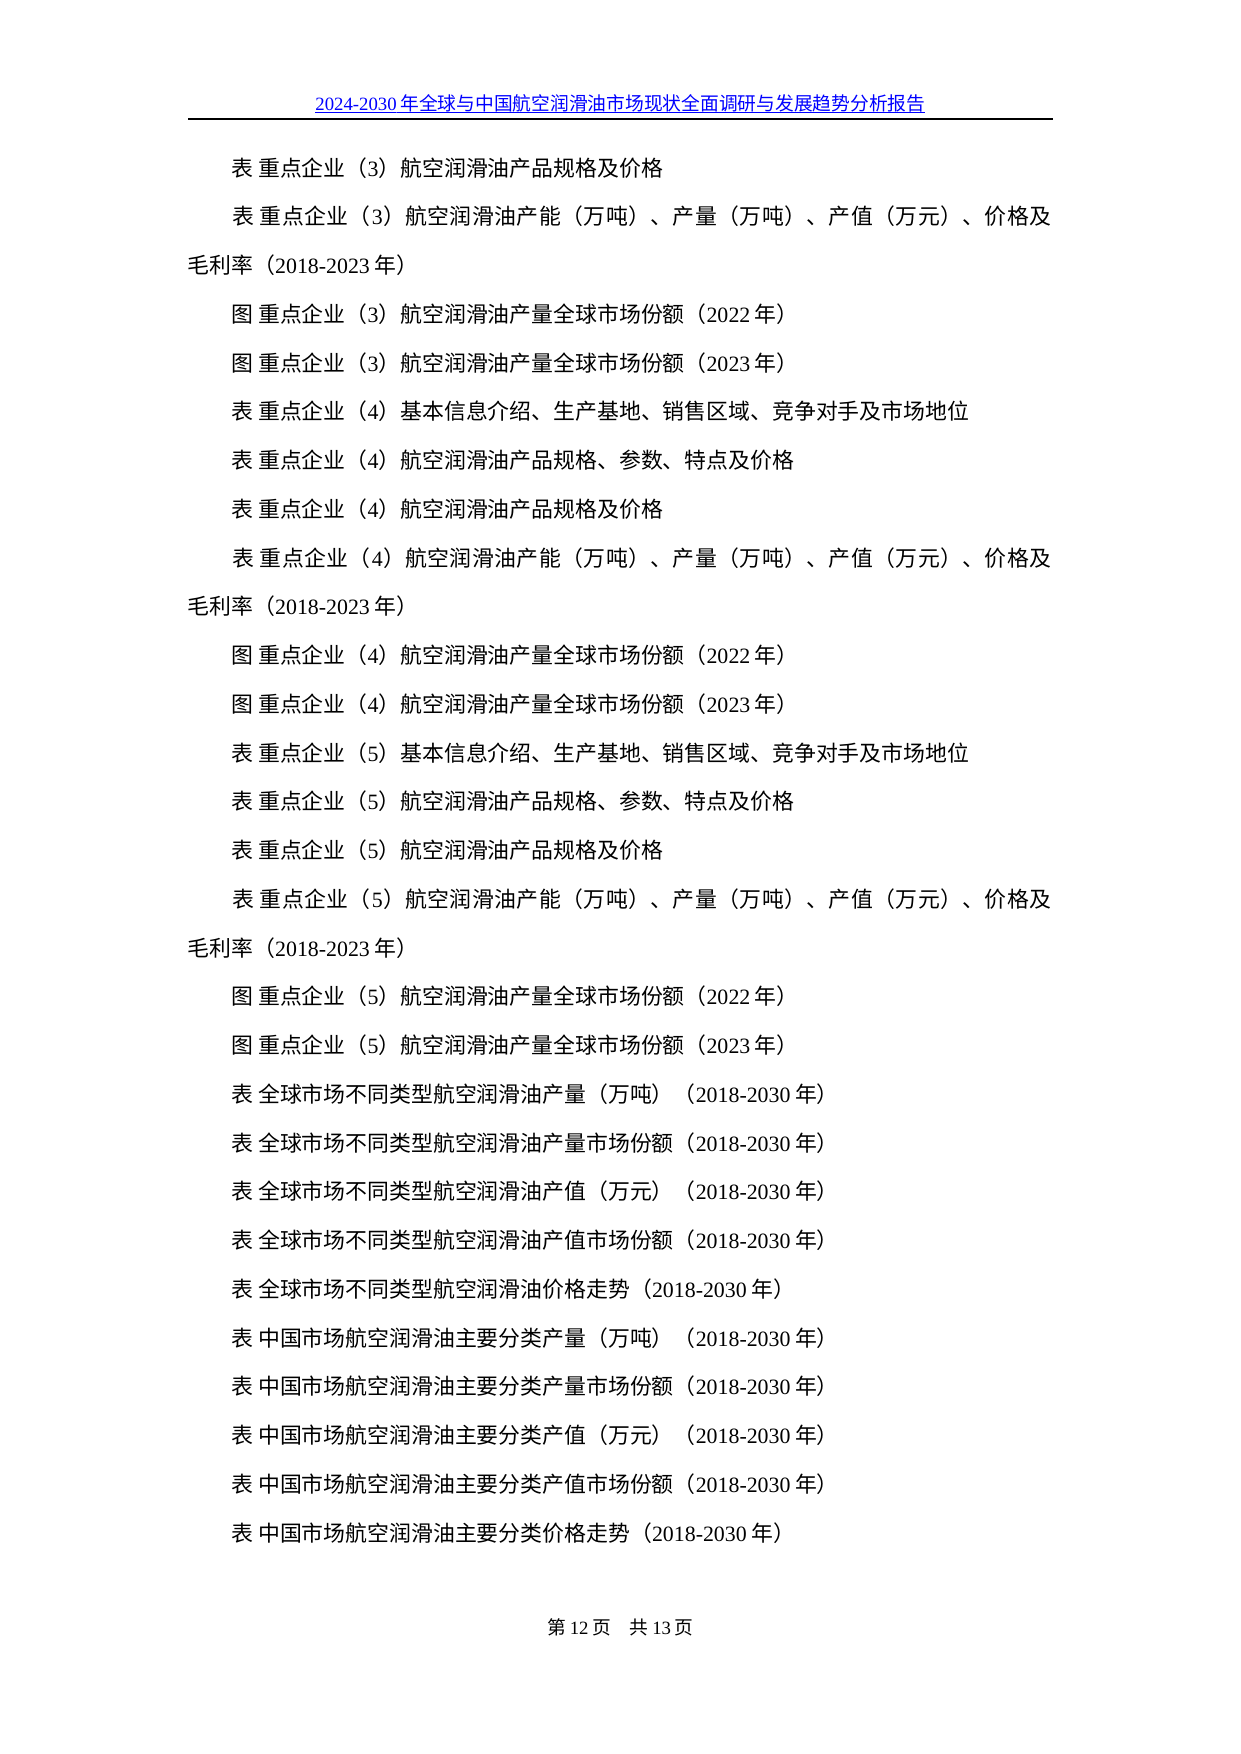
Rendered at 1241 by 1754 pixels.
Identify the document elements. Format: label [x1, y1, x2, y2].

text [187, 150, 1053, 1548]
